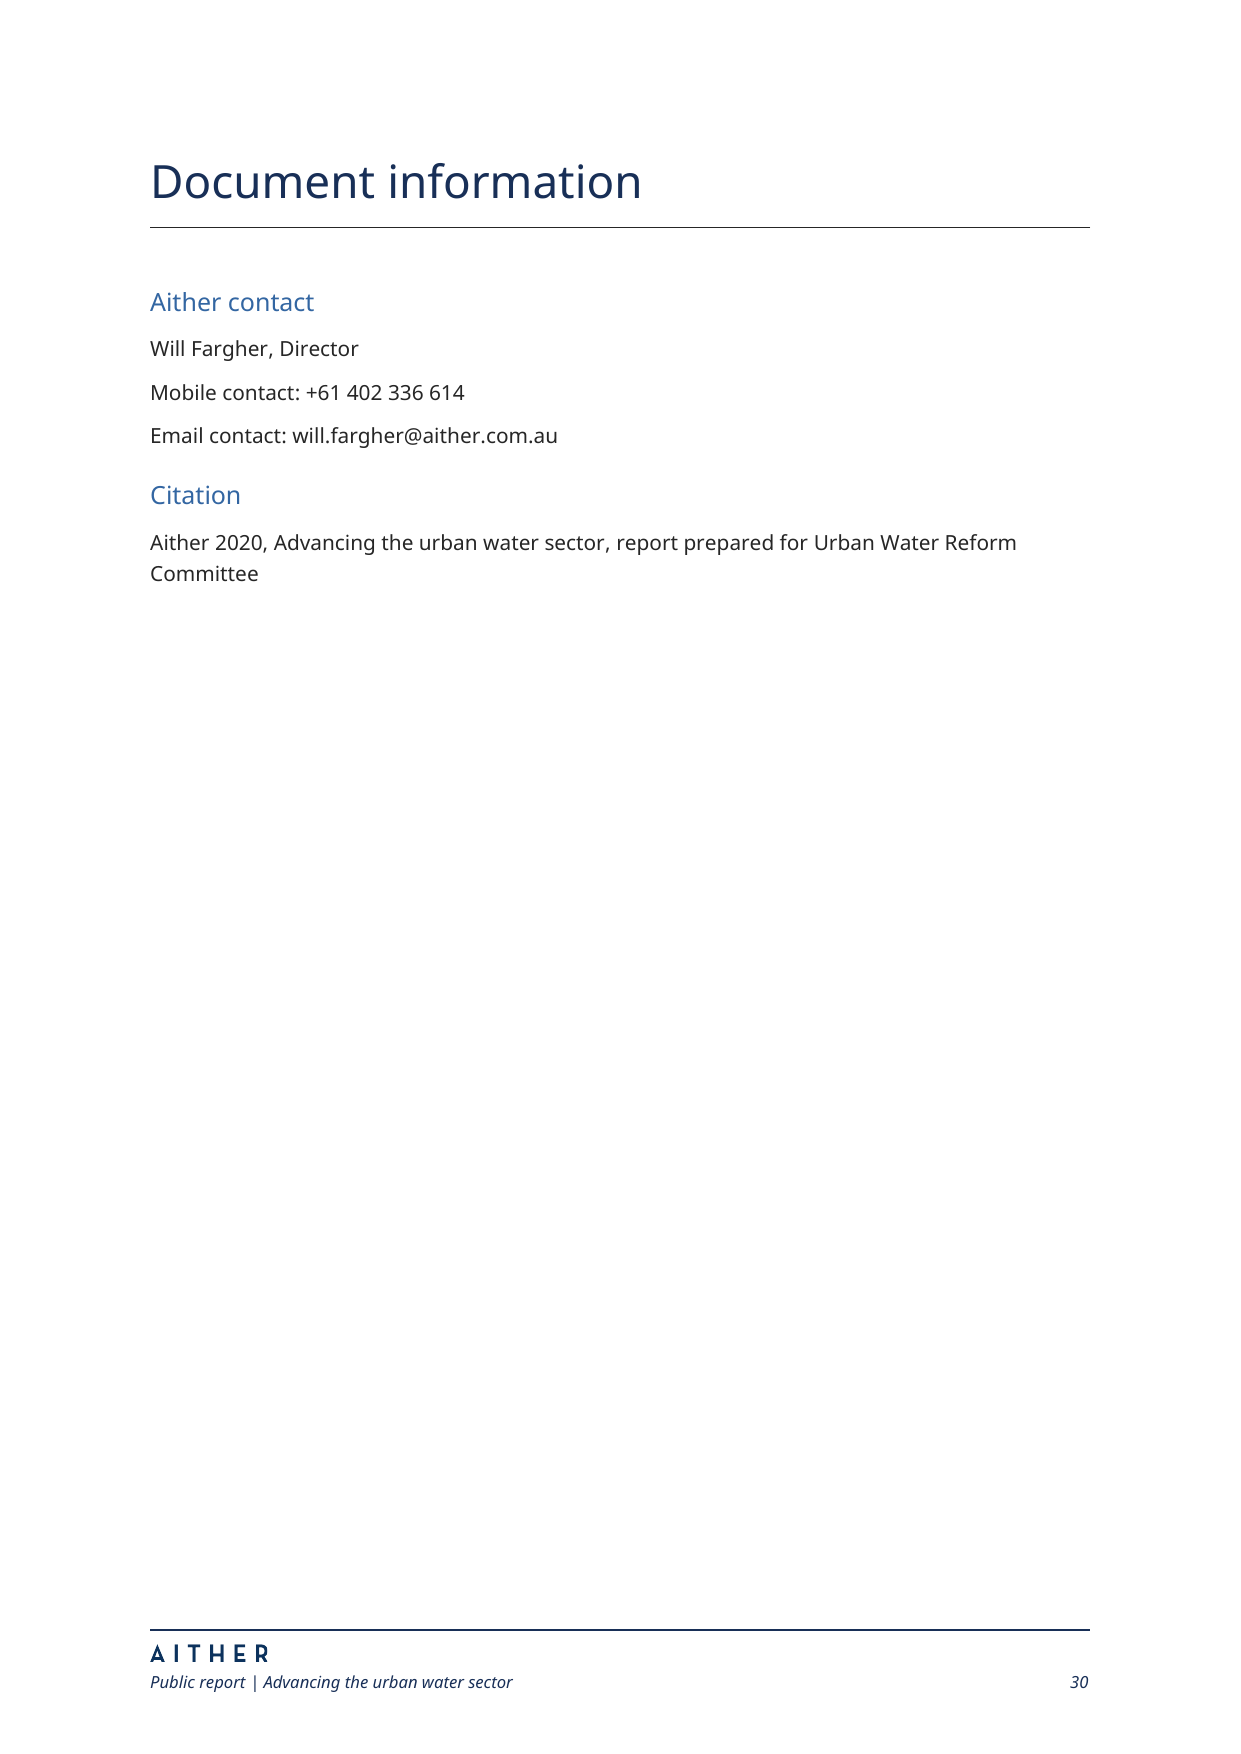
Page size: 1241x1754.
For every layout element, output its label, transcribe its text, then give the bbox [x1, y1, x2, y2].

text Aither 2020, , report prepared for [150, 528, 1090, 587]
text Email contact: will.fargher@aither.com.au [150, 422, 1090, 450]
subtitle Citation [150, 478, 1090, 512]
picture [150, 1644, 268, 1662]
subtitle Document information [150, 150, 1090, 227]
text Will Fargher, Director [150, 334, 1090, 362]
text Mobile contact: +61 402 336 614 [150, 378, 1090, 406]
subtitle Aither contact [150, 284, 1090, 318]
